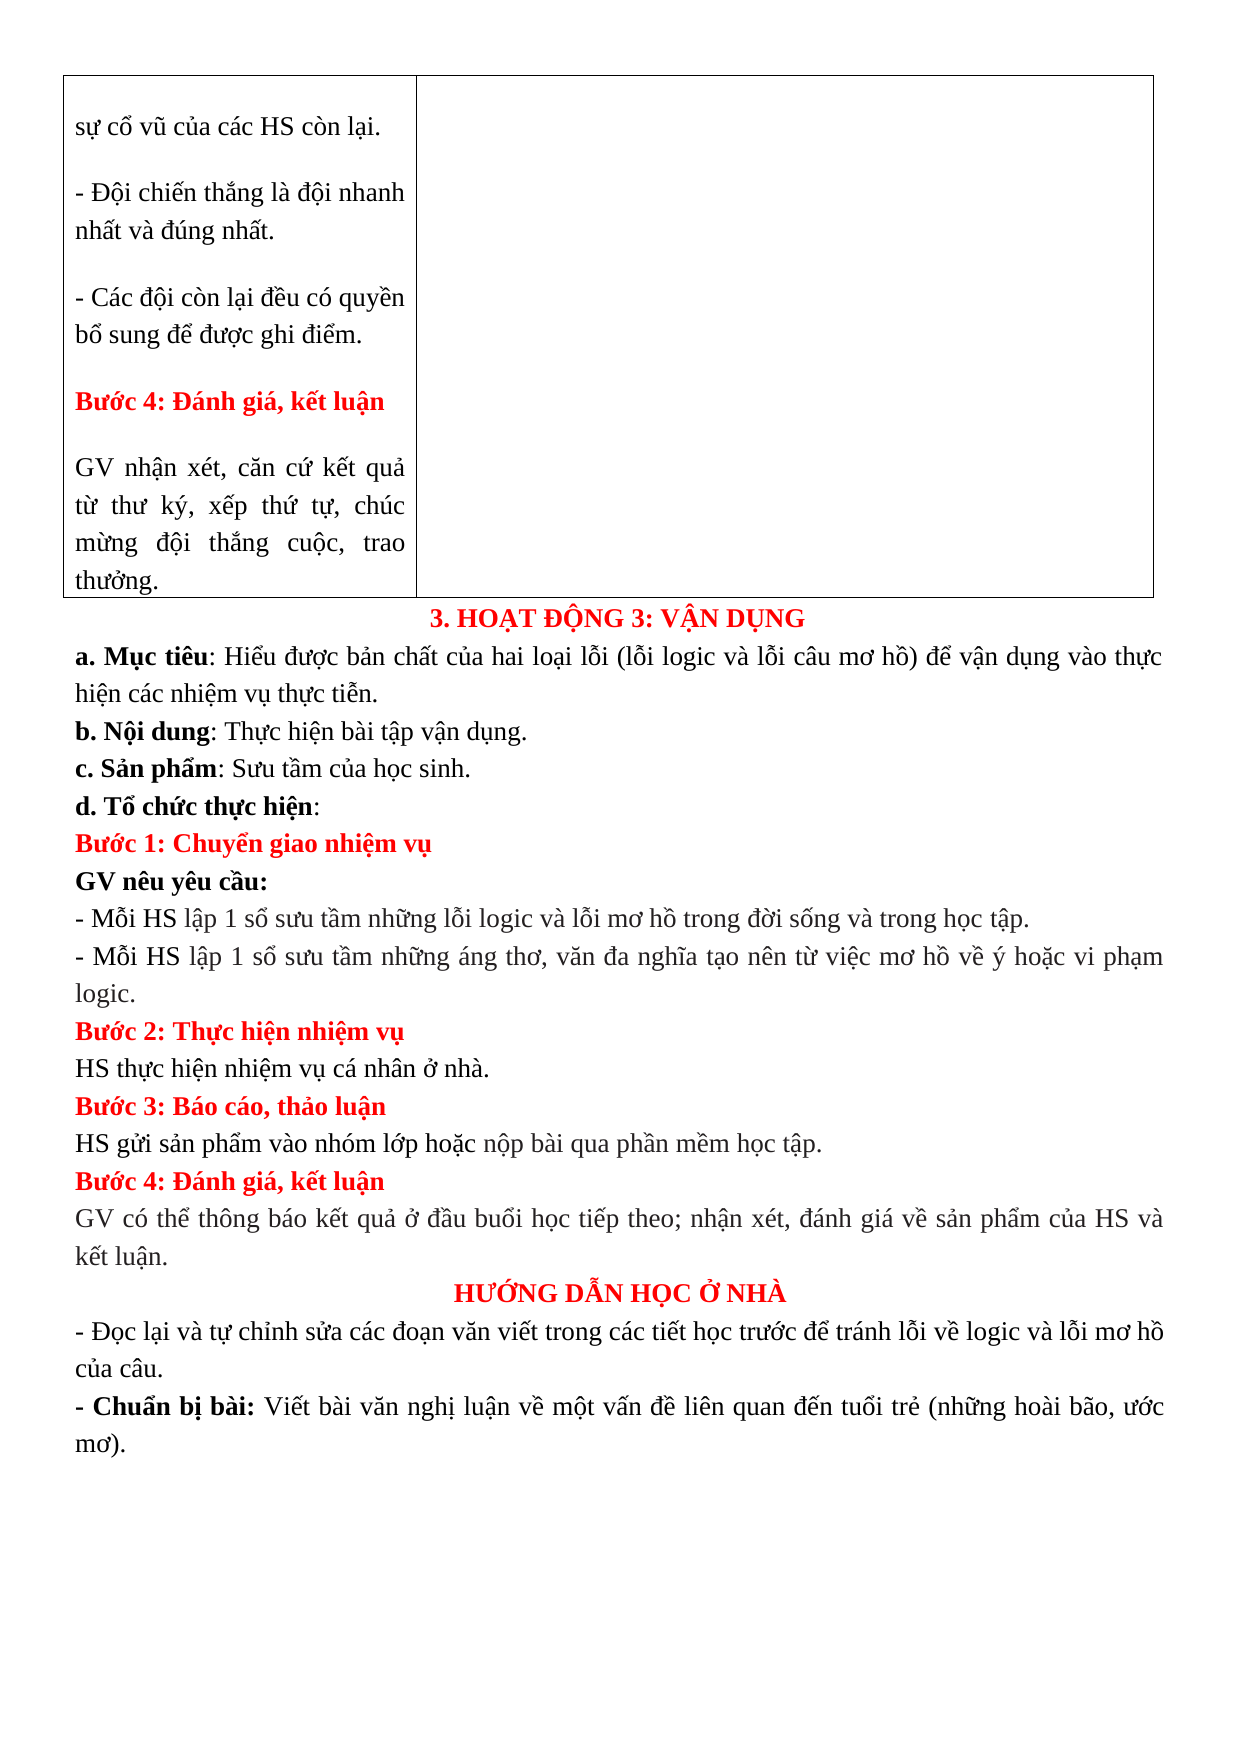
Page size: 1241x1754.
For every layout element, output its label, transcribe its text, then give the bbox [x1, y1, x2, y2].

text d. Tổ chức thực hiện: [75, 785, 1165, 823]
text c. Sản phẩm: Sưu tầm của học sinh. [75, 748, 1165, 785]
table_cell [64, 76, 416, 597]
text Bước 3: Báo cáo, thảo luận [75, 1085, 1165, 1123]
text - Mỗi HS lập 1 sổ sưu tầm những áng thơ, văn đa nghĩa tạo nên từ việc mơ hồ về ý hoặc vi phạm logic. [75, 935, 1165, 1010]
text 3. HOẠT ĐỘNG 3: VẬN DỤNG [75, 598, 1160, 635]
text Bước 1: Chuyển giao nhiệm vụ [75, 823, 1165, 860]
text - Mỗi HS lập 1 sổ sưu tầm những lỗi logic và lỗi mơ hồ trong đời sống và trong học tập. [75, 898, 1165, 935]
text Bước 4: Đánh giá, kết luận [75, 1160, 1165, 1198]
text HƯỚNG DẪN HỌC Ở NHÀ [75, 1273, 1165, 1310]
text a. Mục tiêu: Hiểu được bản chất của hai loại lỗi (lỗi logic và lỗi câu mơ hồ) để vận dụng vào thực hiện các nhiệm vụ thực tiễn. [75, 635, 1165, 710]
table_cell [417, 76, 1153, 597]
text GV có thể thông báo kết quả ở đầu buổi học tiếp theo; nhận xét, đánh giá về sản phẩm của HS và kết luận. [75, 1198, 1165, 1273]
text - Đọc lại và tự chỉnh sửa các đoạn văn viết trong các tiết học trước để tránh lỗi về logic và lỗi mơ hồ của câu. [75, 1310, 1165, 1385]
text HS gửi sản phẩm vào nhóm lớp hoặc nộp bài qua phần mềm học tập. [75, 1123, 1165, 1160]
text - Chuẩn bị bài: Viết bài văn nghị luận về một vấn đề liên quan đến tuổi trẻ (những hoài bão, ước mơ). [75, 1385, 1165, 1460]
text GV nêu yêu cầu: [75, 860, 1165, 898]
text b. Nội dung: Thực hiện bài tập vận dụng. [75, 710, 1165, 748]
text Bước 2: Thực hiện nhiệm vụ [75, 1010, 1165, 1048]
text HS thực hiện nhiệm vụ cá nhân ở nhà. [75, 1048, 1165, 1085]
